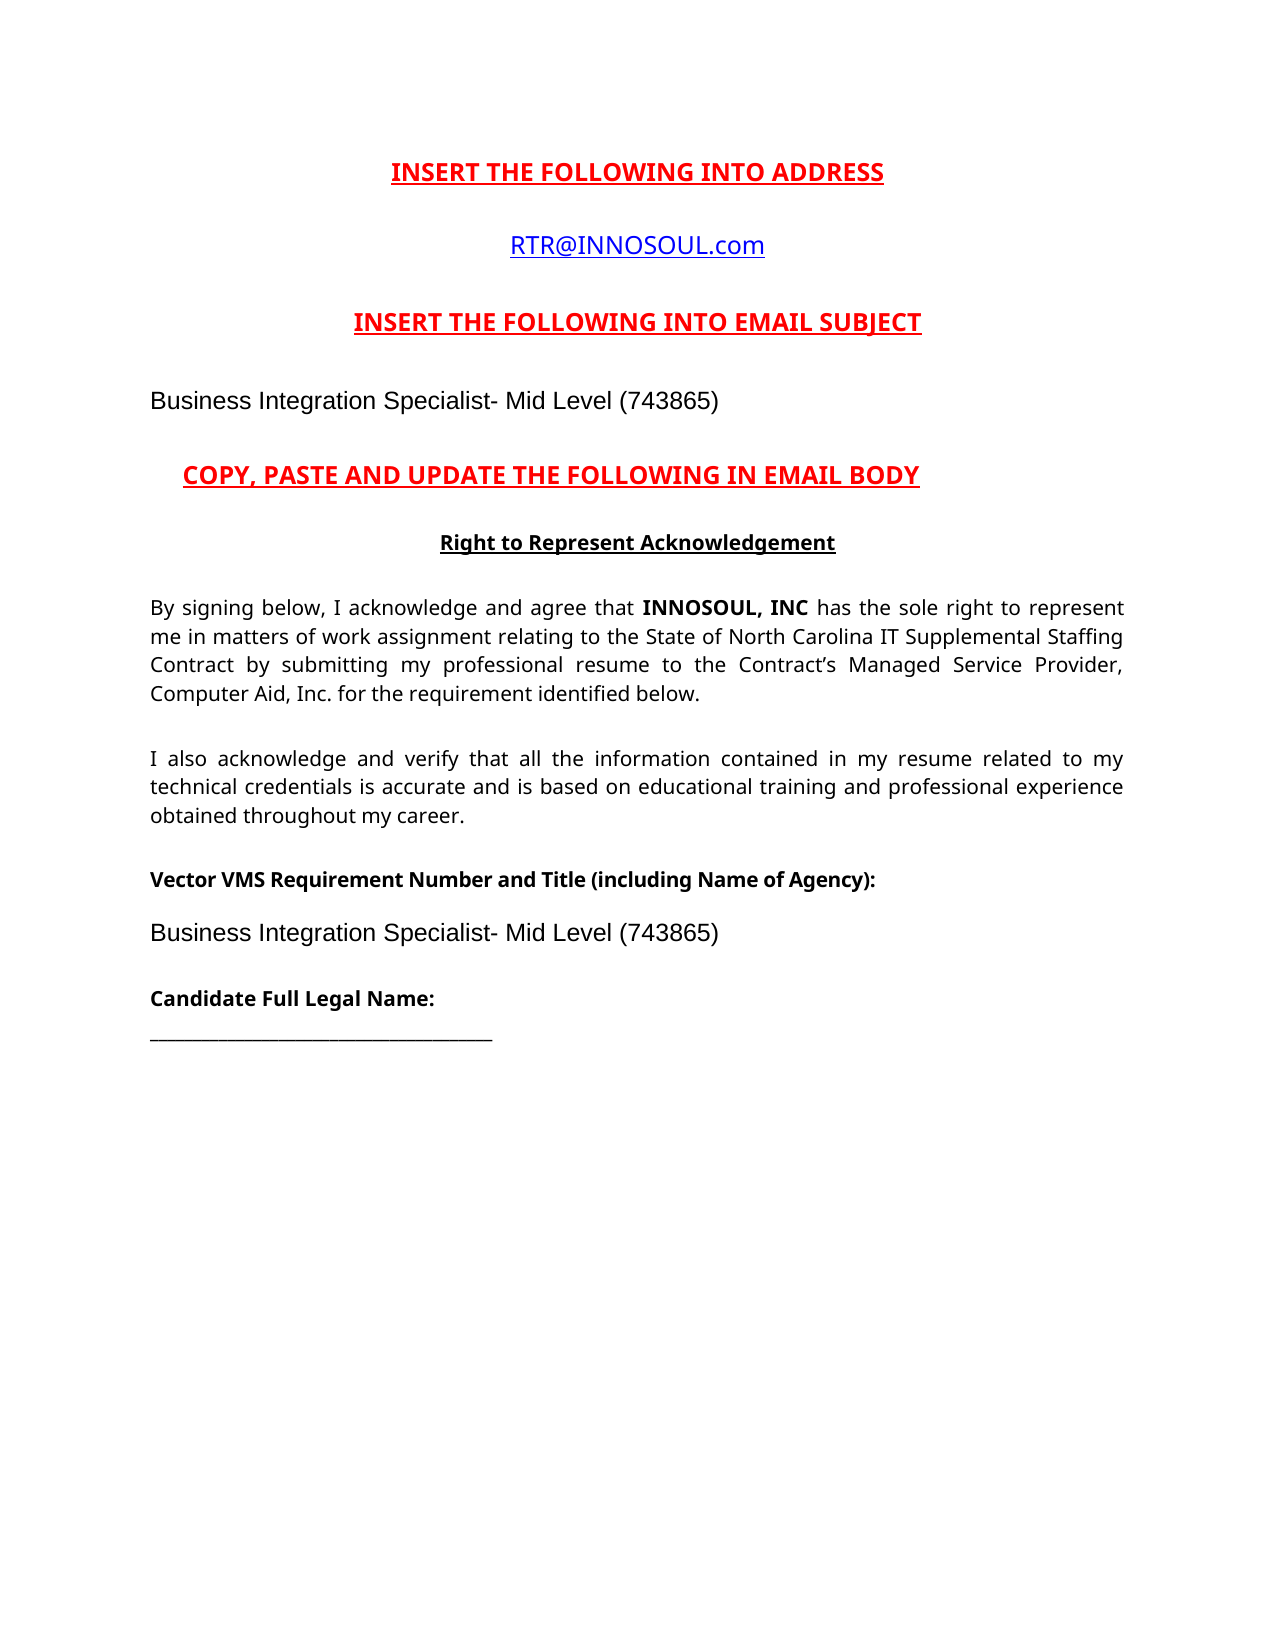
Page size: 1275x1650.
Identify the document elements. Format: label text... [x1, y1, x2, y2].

text Business Integration Specialist- Mid Level (743865) [150, 918, 1125, 947]
text RTR@INNOSOUL.com [150, 228, 1125, 262]
text I also acknowledge and verify that all the information contained in my resume related to my technical credentials is accurate and is based on educational training and professional experience obtained throughout my career. [150, 744, 1125, 829]
text By signing below, I acknowledge and agree that INNOSOUL, INC has the sole right to represent me in matters of work assignment relating to the State of North Carolina IT Supplemental Staffing Contract by submitting my professional resume to the Contract’s Managed Service Provider, Computer Aid, Inc. for the requirement identified below. [150, 593, 1125, 707]
text INSERT THE FOLLOWING INTO EMAIL SUBJECT [150, 304, 1125, 338]
text Candidate Full Legal Name: [150, 984, 1125, 1012]
text Right to Represent Acknowledgement [150, 528, 1125, 557]
text ________________________________________ [150, 1016, 1125, 1045]
text COPY, PASTE AND UPDATE THE FOLLOWING IN EMAIL BODY [150, 457, 1125, 492]
text INSERT THE FOLLOWING INTO ADDRESS [150, 154, 1125, 188]
text Business Integration Specialist- Mid Level (743865) [150, 386, 1125, 415]
text Vector VMS Requirement Number and Title (including Name of Agency): [150, 864, 1125, 893]
